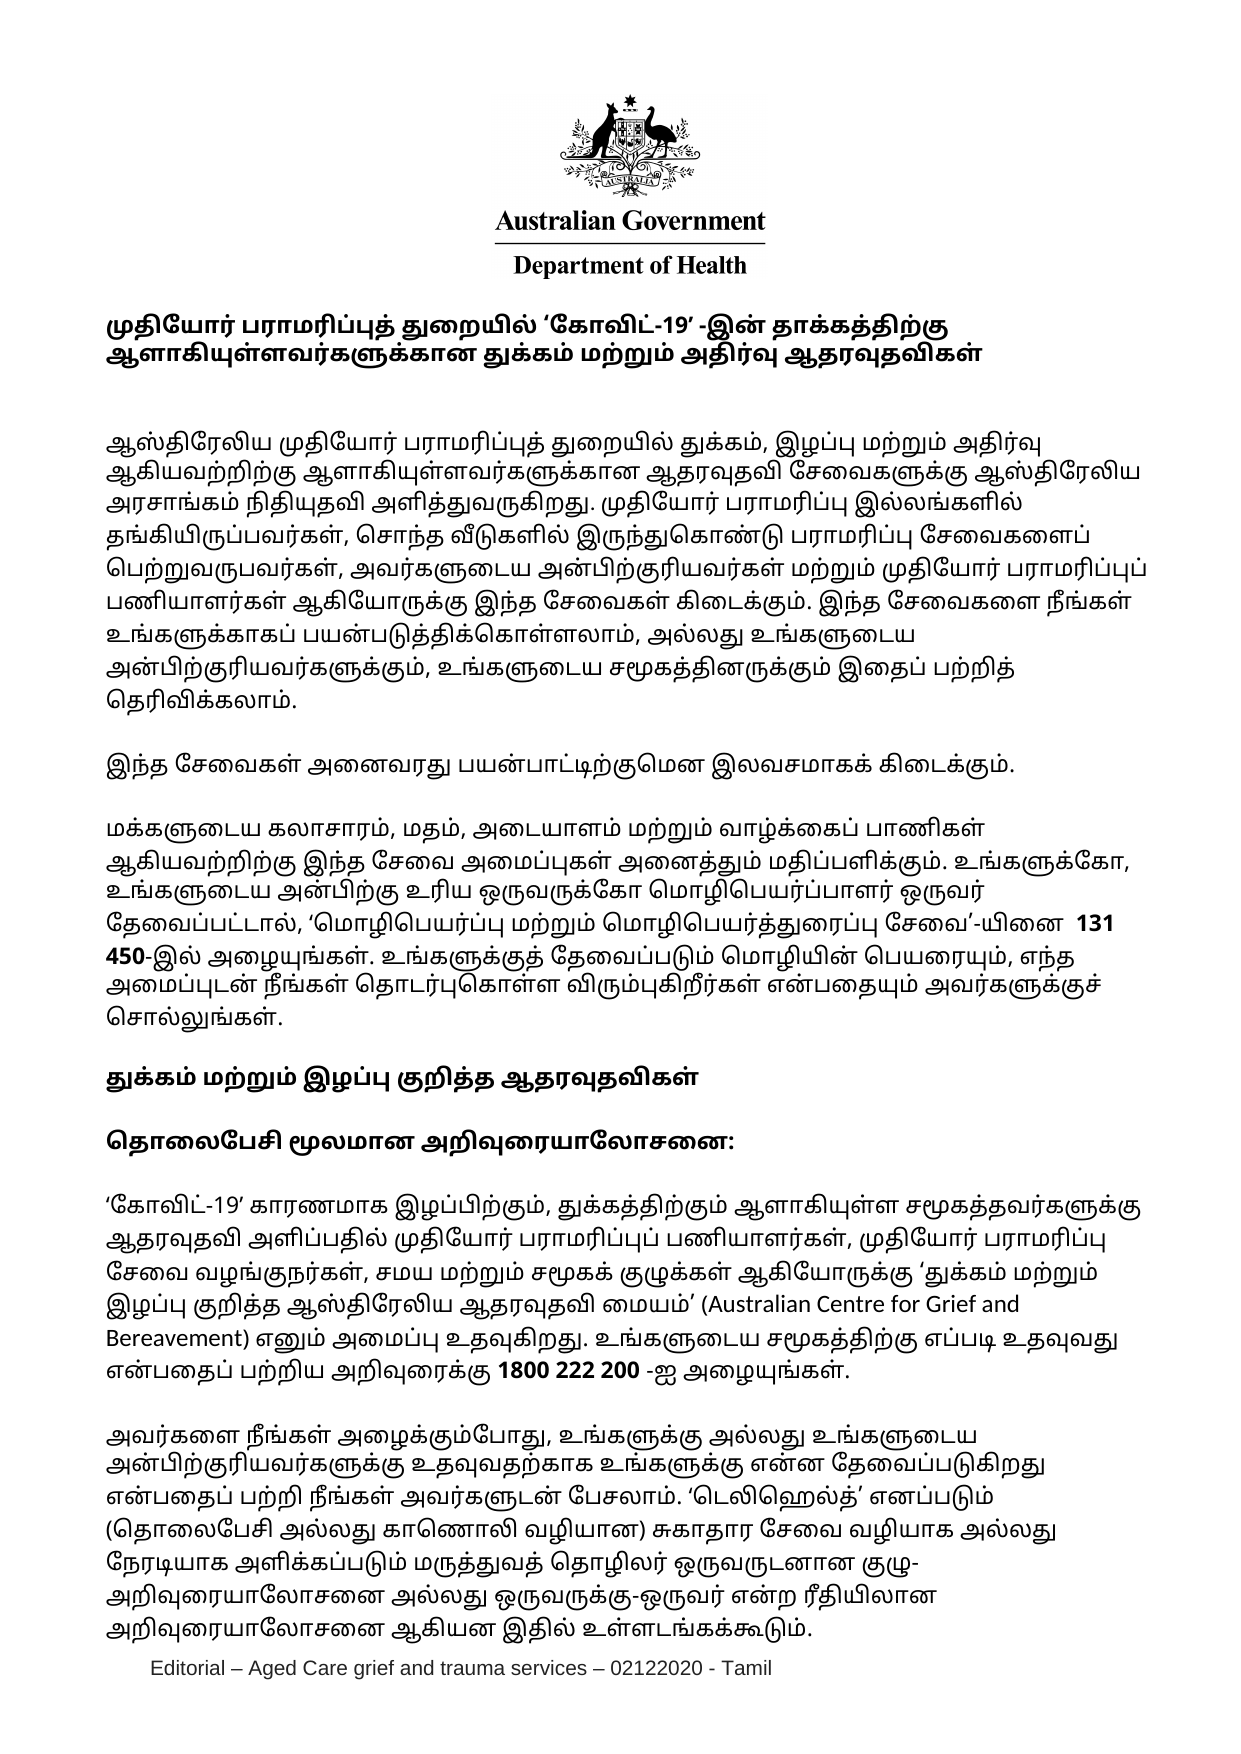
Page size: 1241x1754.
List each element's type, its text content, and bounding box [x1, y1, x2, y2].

text அவர்களை நீங்கள் அழைக்கும்போது, உங்களுக்கு அல்லது உங்களுடைய அன்பிற்குரியவர்களுக்கு உதவுவதற்காக உங்களுக்கு என்ன தேவைப்படுகிறது என்பதைப் பற்றி நீங்கள் அவர்களுடன் பேசலாம். ‘டெலிஹெல்த்’ எனப்படும் (தொலைபேசி அல்லது காணொலி வழியான) சுகாதார சேவை வழியாக அல்லது நேரடியாக அளிக்கப்படும் மருத்துவத் தொழிலர் ஒருவருடனான குழு- அறிவுரையாலோசனை அல்லது ஒருவருக்கு-ஒருவர் என்ற ரீதியிலான அறிவுரையாலோசனை ஆகியன இதில் உள்ளடங்கக்கூடும். [106, 1419, 1154, 1645]
text மக்களுடைய கலாசாரம், மதம், அடையாளம் மற்றும் வாழ்க்கைப் பாணிகள் ஆகியவற்றிற்கு இந்த சேவை அமைப்புகள் அனைத்தும் மதிப்பளிக்கும். உங்களுக்கோ, உங்களுடைய அன்பிற்கு உரிய ஒருவருக்கோ மொழிபெயர்ப்பாளர் ஒருவர் தேவைப்பட்டால், ‘மொழிபெயர்ப்பு மற்றும் மொழிபெயர்த்துரைப்பு சேவை’-யினை 131 450-இல் அழையுங்கள். உங்களுக்குத் தேவைப்படும் மொழியின் பெயரையும், எந்த அமைப்புடன் நீங்கள் தொடர்புகொள்ள விரும்புகிறீர்கள் என்பதையும் அவர்களுக்குச் சொல்லுங்கள். [106, 812, 1154, 1034]
text ‘கோவிட்-19’ காரணமாக இழப்பிற்கும், துக்கத்திற்கும் ஆளாகியுள்ள சமூகத்தவர்களுக்கு ஆதரவுதவி அளிப்பதில் முதியோர் பராமரிப்புப் பணியாளர்கள், முதியோர் பராமரிப்பு சேவை வழங்குநர்கள், சமய மற்றும் சமூகக் குழுக்கள் ஆகியோருக்கு ‘துக்கம் மற்றும் இழப்பு குறித்த ஆஸ்திரேலிய ஆதரவுதவி மையம்’ (Australian Centre for Grief and Bereavement) எனும் அமைப்பு உதவுகிறது. உங்களுடைய சமூகத்திற்கு எப்படி உதவுவது என்பதைப் பற்றிய அறிவுரைக்கு 1800 222 200 -ஐ அழையுங்கள். [106, 1189, 1154, 1387]
text ஆஸ்திரேலிய முதியோர் பராமரிப்புத் துறையில் துக்கம், இழப்பு மற்றும் அதிர்வு ஆகியவற்றிற்கு ஆளாகியுள்ளவர்களுக்கான ஆதரவுதவி சேவைகளுக்கு ஆஸ்திரேலிய அரசாங்கம் நிதியுதவி அளித்துவருகிறது. முதியோர் பராமரிப்பு இல்லங்களில் தங்கியிருப்பவர்கள், சொந்த வீடுகளில் இருந்துகொண்டு பராமரிப்பு சேவைகளைப் பெற்றுவருபவர்கள், அவர்களுடைய அன்பிற்குரியவர்கள் மற்றும் முதியோர் பராமரிப்புப் பணியாளர்கள் ஆகியோருக்கு இந்த சேவைகள் கிடைக்கும். இந்த சேவைகளை நீங்கள் உங்களுக்காகப் பயன்படுத்திக்கொள்ளலாம், அல்லது உங்களுடைய அன்பிற்குரியவர்களுக்கும், உங்களுடைய சமூகத்தினருக்கும் இதைப் பற்றித் தெரிவிக்கலாம். [106, 426, 1154, 717]
picture [491, 94, 769, 279]
text தொலைபேசி மூலமான அறிவுரையாலோசனை: [106, 1125, 1154, 1158]
text முதியோர் பராமரிப்புத் துறையில் ‘கோவிட்-19’ -இன் தாக்கத்திற்கு ஆளாகியுள்ளவர்களுக்கான துக்கம் மற்றும் அதிர்வு ஆதரவுதவிகள் [106, 309, 1154, 370]
text இந்த சேவைகள் அனைவரது பயன்பாட்டிற்குமென இலவசமாகக் கிடைக்கும். [106, 748, 1154, 781]
text துக்கம் மற்றும் இழப்பு குறித்த ஆதரவுதவிகள் [106, 1065, 1154, 1094]
